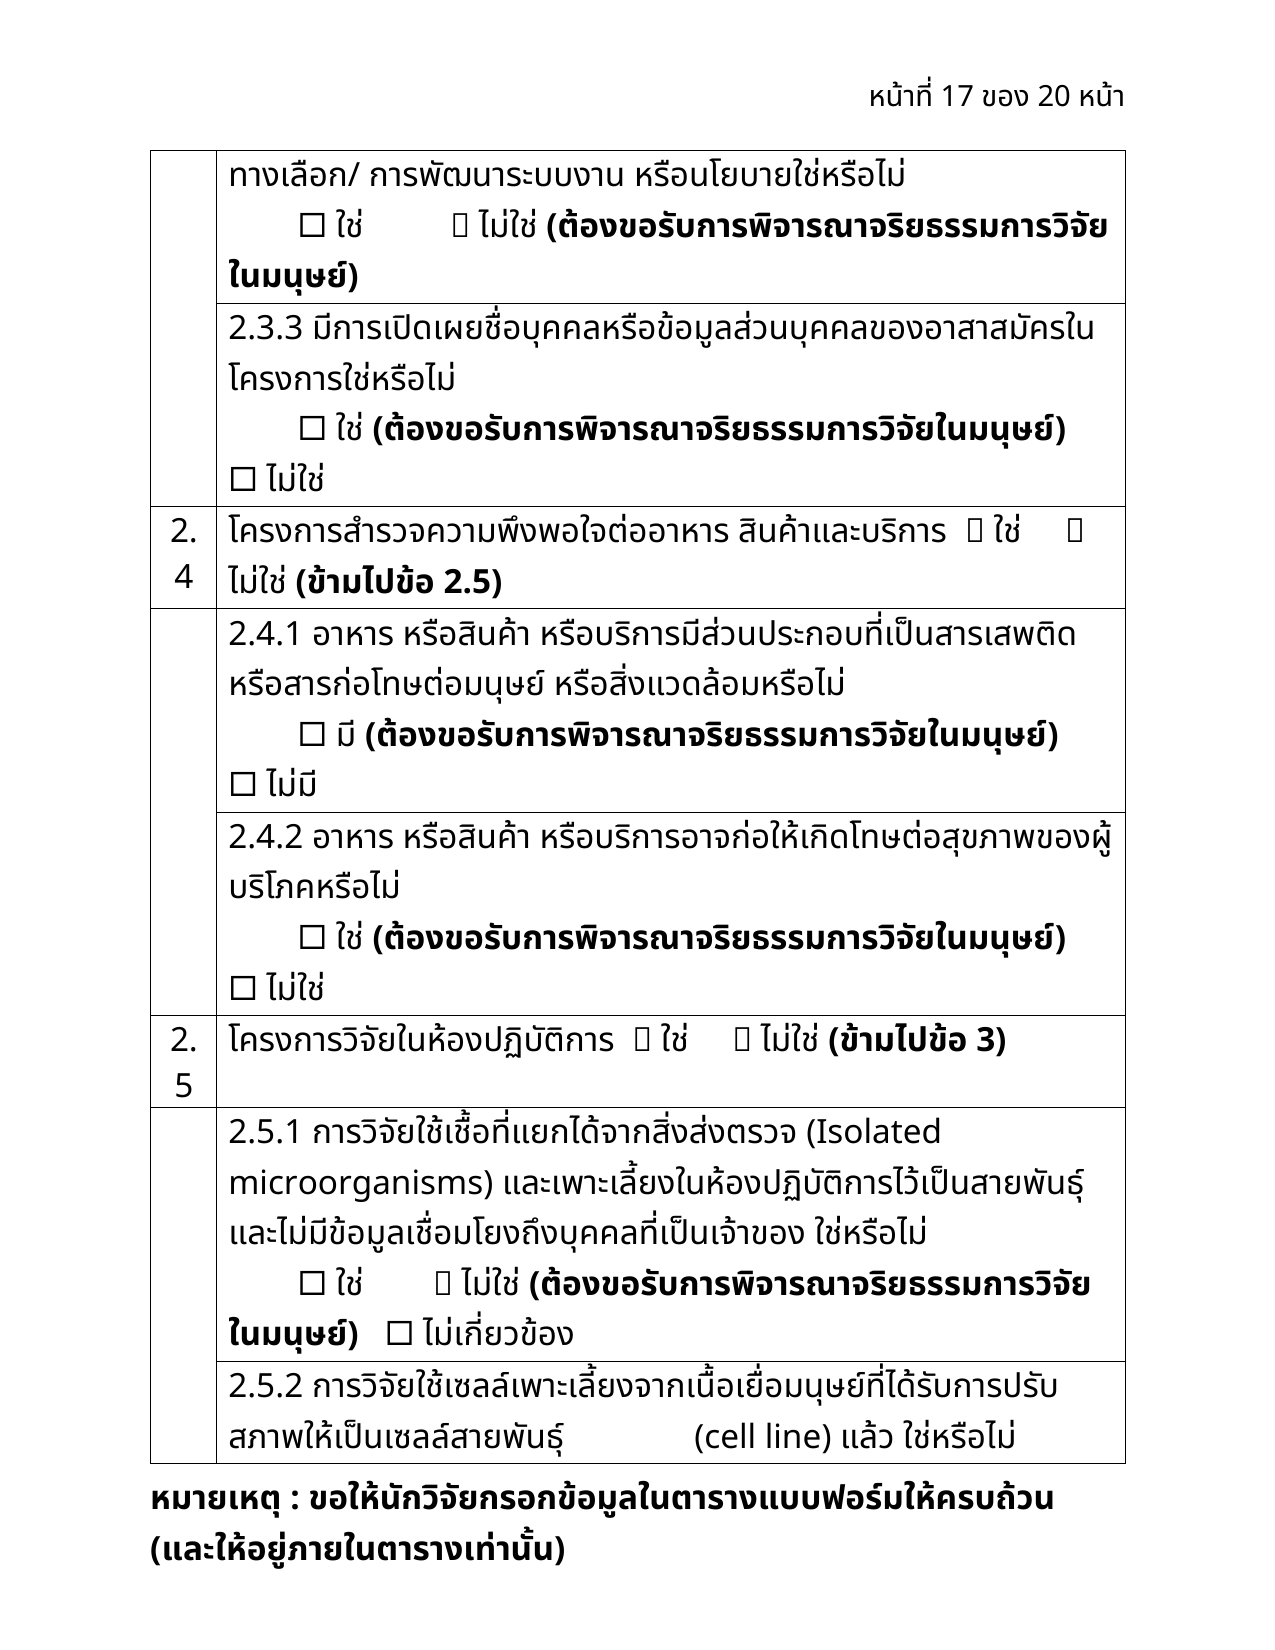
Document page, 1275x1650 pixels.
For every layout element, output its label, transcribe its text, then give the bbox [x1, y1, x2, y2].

table_cell 2.4.1 อาหาร หรือสินค้า หรือบริการมีส่วนประกอบที่เป็นสารเสพติดหรือสารก่อโทษต่อมนุษย์ หรือสิ่งแวดล้อมหรือไม่ มี (ต้องขอรับการพิจารณาจริยธรรมการวิจัยในมนุษย์) ไม่มี [217, 609, 1125, 812]
table_cell โครงการสำรวจความพึงพอใจต่ออาหาร สินค้าและบริการ ใช่ ไม่ใช่ (ข้ามไปข้อ 2.5) [217, 507, 1125, 608]
table_cell โครงการวิจัยในห้องปฏิบัติการ ใช่ ไม่ใช่ (ข้ามไปข้อ 3) [217, 1016, 1125, 1107]
table_cell 2.5.1 การวิจัยใช้เชื้อที่แยกได้จากสิ่งส่งตรวจ (Isolated microorganisms) และเพาะเลี้ยงในห้องปฏิบัติการไว้เป็นสายพันธุ์ และไม่มีข้อมูลเชื่อมโยงถึงบุคคลที่เป็นเจ้าของ ใช่หรือไม่ ใช่ ไม่ใช่ (ต้องขอรับการพิจารณาจริยธรรมการวิจัยในมนุษย์) ไม่เกี่ยวข้อง [217, 1108, 1125, 1361]
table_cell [217, 151, 1125, 303]
table_cell [151, 609, 216, 1015]
table_cell 2.3.3 มีการเปิดเผยชื่อบุคคลหรือข้อมูลส่วนบุคคลของอาสาสมัครในโครงการใช่หรือไม่ ใช่ (ต้องขอรับการพิจารณาจริยธรรมการวิจัยในมนุษย์) ไม่ใช่ [217, 304, 1125, 506]
table_cell 2.4 [151, 507, 216, 608]
table_cell 2.4.2 อาหาร หรือสินค้า หรือบริการอาจก่อให้เกิดโทษต่อสุขภาพของผู้บริโภคหรือไม่ ใช่ (ต้องขอรับการพิจารณาจริยธรรมการวิจัยในมนุษย์) ไม่ใช่ [217, 813, 1125, 1015]
table_cell [151, 1108, 216, 1463]
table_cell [217, 1362, 1125, 1463]
table_cell 2.5 [151, 1016, 216, 1107]
